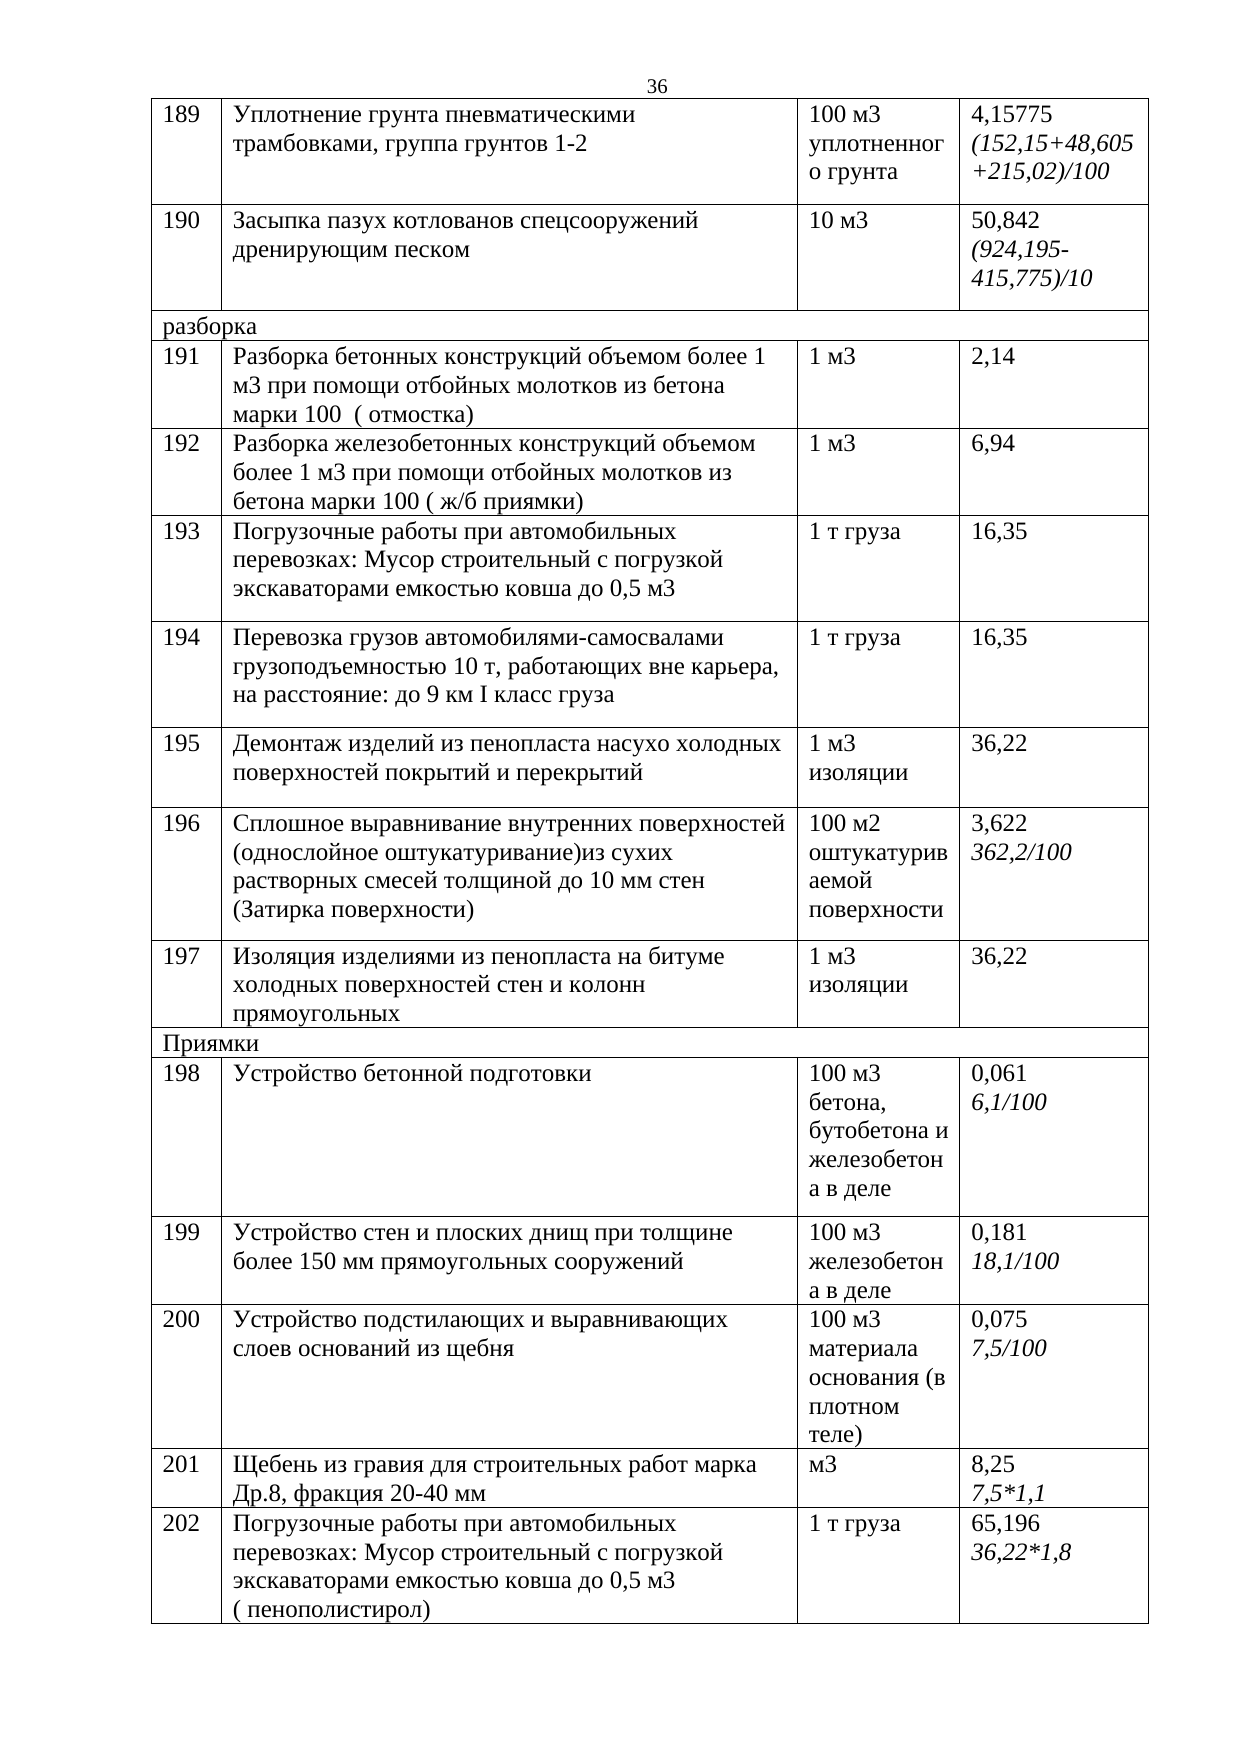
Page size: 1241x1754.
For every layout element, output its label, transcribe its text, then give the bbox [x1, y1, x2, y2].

table_cell 194 [152, 622, 221, 727]
table_cell 191 [152, 341, 221, 427]
table_cell 2,14 [960, 341, 1148, 427]
table_cell 200 [152, 1305, 221, 1448]
table_cell 8,25 7,5*1,1 [960, 1449, 1148, 1507]
table_cell 16,35 [960, 622, 1148, 727]
table_cell Разборка бетонных конструкций объемом более 1 м3 при помощи отбойных молотков из бетона марки 100 ( отмостка) [222, 341, 797, 427]
table_cell 1 т груза [798, 516, 959, 621]
table_cell 36,22 [960, 941, 1148, 1027]
table_cell Сплошное выравнивание внутренних поверхностей (однослойное оштукатуривание)из сухих растворных смесей толщиной до 10 мм стен (Затирка поверхности) [222, 808, 797, 940]
table_cell Погрузочные работы при автомобильных перевозках: Мусор строительный с погрузкой экскаваторами емкостью ковша до 0,5 м3 ( пенополистирол) [222, 1508, 797, 1623]
table_cell 0,061 6,1/100 [960, 1058, 1148, 1216]
table_cell Демонтаж изделий из пенопласта насухо холодных поверхностей покрытий и перекрытий [222, 728, 797, 807]
table_cell 4,15775 (152,15+48,605+215,02)/100 [960, 99, 1148, 204]
table_cell 100 м3 железобетона в деле [798, 1217, 959, 1303]
table_cell Приямки [152, 1028, 1148, 1057]
table_cell разборка [152, 311, 1148, 340]
table_cell Уплотнение грунта пневматическими трамбовками, группа грунтов 1-2 [222, 99, 797, 204]
table_cell Погрузочные работы при автомобильных перевозках: Мусор строительный с погрузкой экскаваторами емкостью ковша до 0,5 м3 [222, 516, 797, 621]
table_cell 0,075 7,5/100 [960, 1305, 1148, 1448]
table_cell Перевозка грузов автомобилями-самосвалами грузоподъемностью 10 т, работающих вне карьера, на расстояние: до 9 км I класс груза [222, 622, 797, 727]
table_cell Устройство стен и плоских днищ при толщине более 150 мм прямоугольных сооружений [222, 1217, 797, 1303]
table_cell 190 [152, 205, 221, 310]
table_cell 1 м3 [798, 341, 959, 427]
table_cell 193 [152, 516, 221, 621]
table_cell 192 [152, 429, 221, 515]
table_cell 202 [152, 1508, 221, 1623]
table_cell 199 [152, 1217, 221, 1303]
table_cell 198 [152, 1058, 221, 1216]
table_cell 189 [152, 99, 221, 204]
table_cell 16,35 [960, 516, 1148, 621]
table_cell 1 м3 изоляции [798, 728, 959, 807]
table_cell 1 т груза [798, 622, 959, 727]
table_cell 50,842 (924,195-415,775)/10 [960, 205, 1148, 310]
table_cell 196 [152, 808, 221, 940]
table_cell Разборка железобетонных конструкций объемом более 1 м3 при помощи отбойных молотков из бетона марки 100 ( ж/б приямки) [222, 429, 797, 515]
table_cell 0,181 18,1/100 [960, 1217, 1148, 1303]
table_cell 195 [152, 728, 221, 807]
table_cell Щебень из гравия для строительных работ марка Др.8, фракция 20-40 мм [222, 1449, 797, 1507]
table_cell 10 м3 [798, 205, 959, 310]
table_cell 100 м3 материала основания (в плотном теле) [798, 1305, 959, 1448]
table_cell 36,22 [960, 728, 1148, 807]
table_cell 100 м2 оштукатуриваемой поверхности [798, 808, 959, 940]
table_cell 1 м3 изоляции [798, 941, 959, 1027]
table_cell 100 м3 бетона, бутобетона и железобетона в деле [798, 1058, 959, 1216]
table_cell 65,196 36,22*1,8 [960, 1508, 1148, 1623]
table_cell 6,94 [960, 429, 1148, 515]
table_cell 1 м3 [798, 429, 959, 515]
table_cell 100 м3 уплотненного грунта [798, 99, 959, 204]
table_cell Засыпка пазух котлованов спецсооружений дренирующим песком [222, 205, 797, 310]
table_cell Устройство бетонной подготовки [222, 1058, 797, 1216]
table_cell 197 [152, 941, 221, 1027]
table_cell Устройство подстилающих и выравнивающих слоев оснований из щебня [222, 1305, 797, 1448]
table_cell Изоляция изделиями из пенопласта на битуме холодных поверхностей стен и колонн прямоугольных [222, 941, 797, 1027]
table_cell м3 [798, 1449, 959, 1507]
table_cell 1 т груза [798, 1508, 959, 1623]
table_cell 201 [152, 1449, 221, 1507]
table_cell 3,622 362,2/100 [960, 808, 1148, 940]
